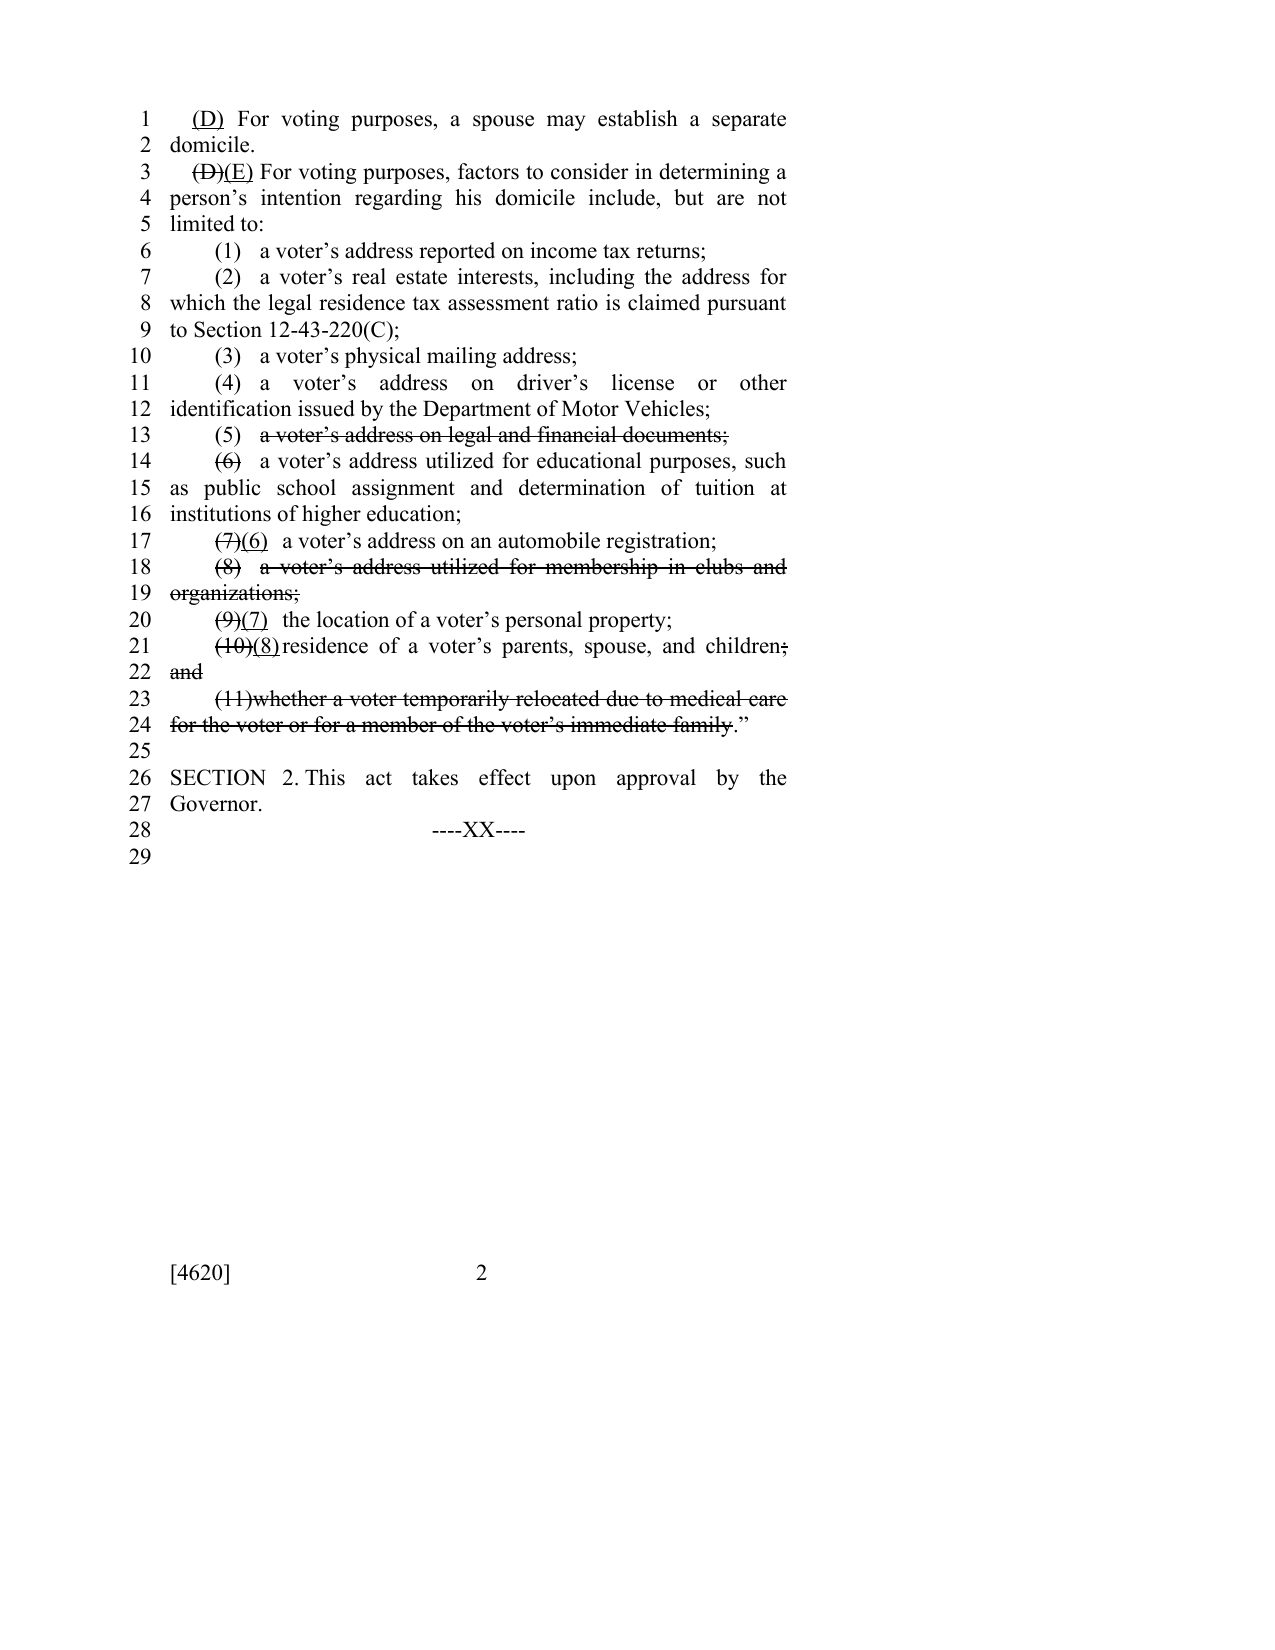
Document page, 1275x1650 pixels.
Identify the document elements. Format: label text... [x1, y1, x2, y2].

text (9)(7) the location of a voter’s personal property; [169, 606, 787, 632]
text (1) a voter’s address reported on income tax returns; [169, 237, 787, 263]
text (6) a voter’s address utilized for educational purposes, such as public school assignment and determination of tuition at institutions of higher education; [169, 448, 787, 527]
text (2) a voter’s real estate interests, including the address for which the legal residence tax assessment ratio is claimed pursuant to Section 12-43-220(C); [169, 263, 787, 342]
text (3) a voter’s physical mailing address; [169, 342, 787, 368]
text (7)(6) a voter’s address on an automobile registration; [169, 527, 787, 553]
text (D)(E) For voting purposes, factors to consider in determining a person’s intention regarding his domicile include, but are not limited to: [169, 158, 787, 237]
text (4) a voter’s address on driver’s license or other identification issued by the Department of Motor Vehicles; [169, 368, 787, 421]
text (8) a voter’s address utilized for membership in clubs and organizations; [169, 553, 787, 606]
text (10)(8) residence of a voter’s parents, spouse, and children; and [169, 632, 787, 685]
text (5) a voter’s address on legal and financial documents; [169, 421, 787, 448]
text SECTION 2. This act takes effect upon approval by the Governor. [169, 764, 787, 817]
text (D) For voting purposes, a spouse may establish a separate domicile. [169, 105, 787, 158]
text ----XX---- [169, 817, 787, 843]
text (11)whether a voter temporarily relocated due to medical care for the voter or for a member of the voter’s immediate family.” [169, 685, 787, 737]
